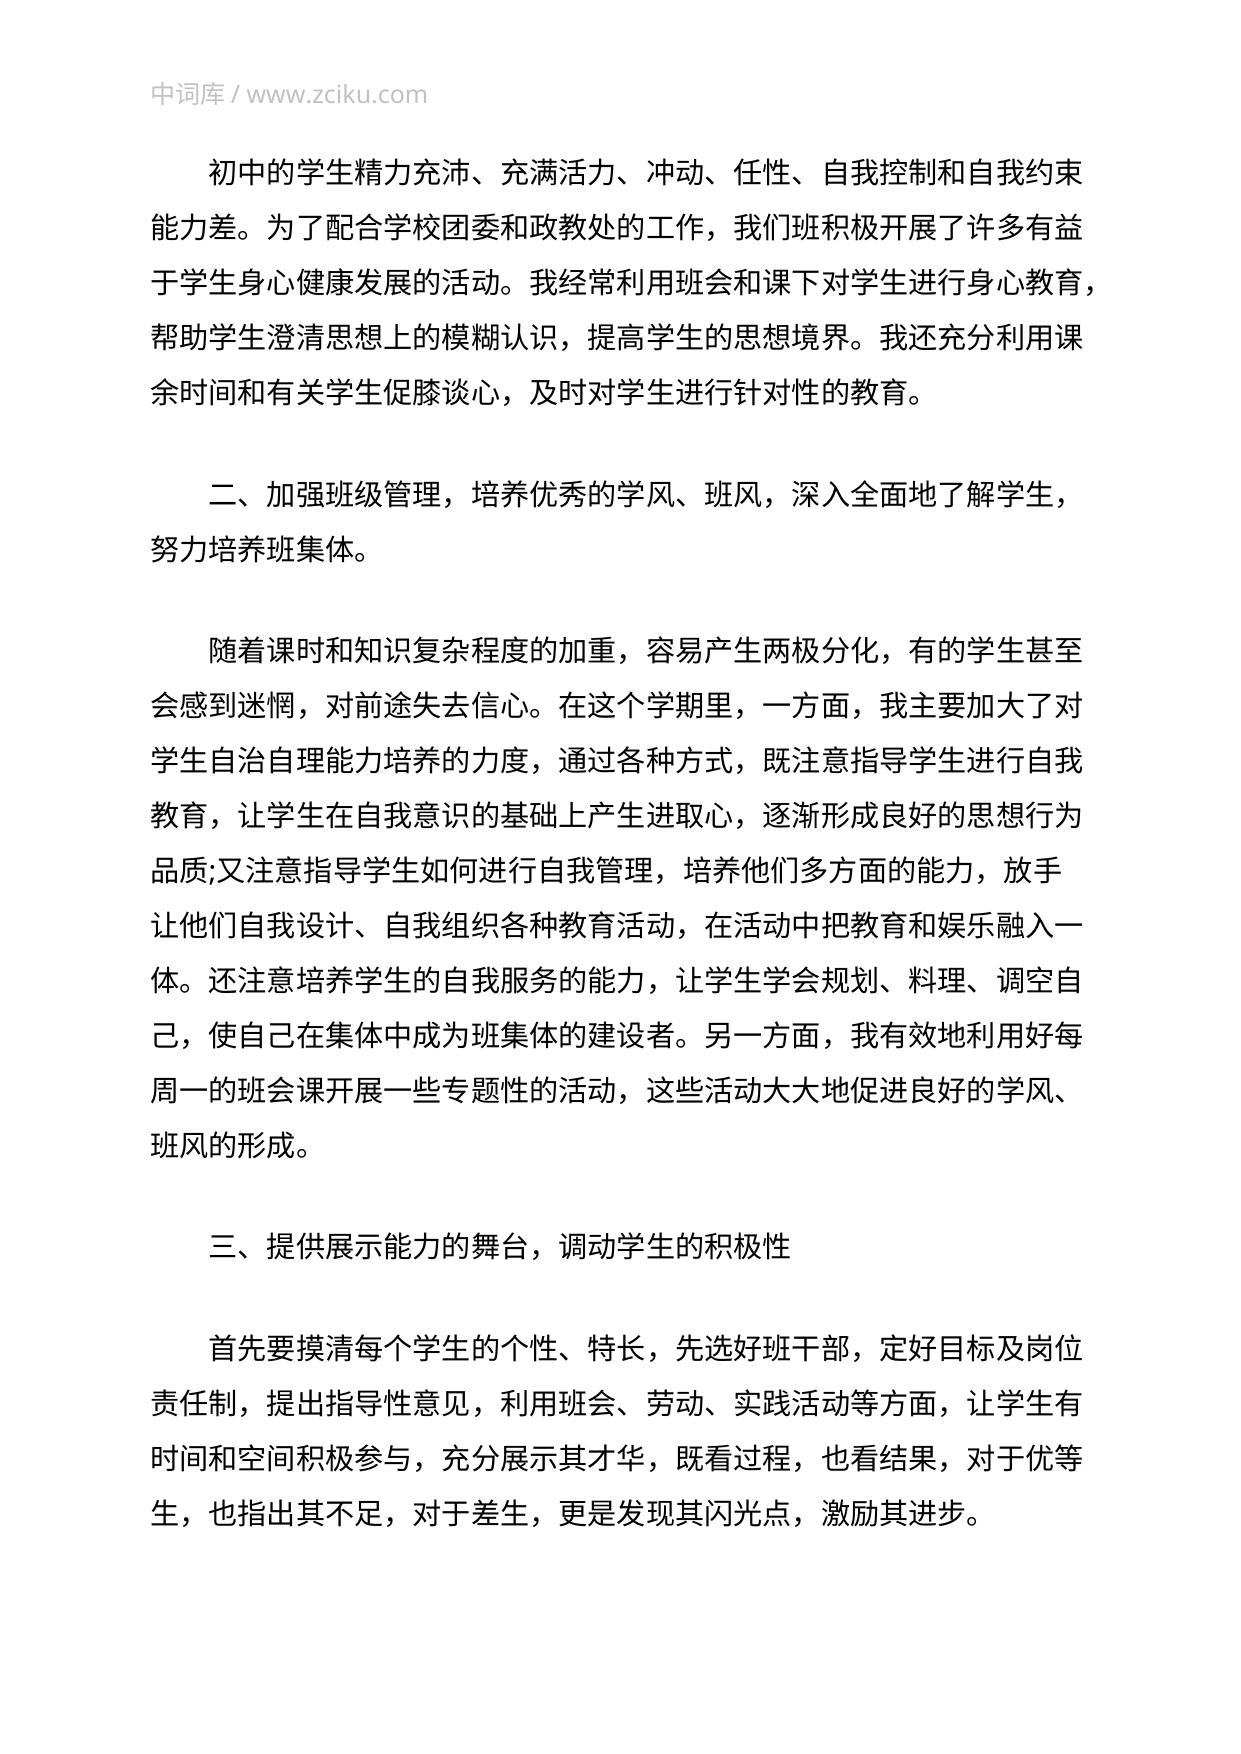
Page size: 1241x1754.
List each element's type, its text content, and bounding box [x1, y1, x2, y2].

text 二、加强班级管理，培养优秀的学风、班风，深入全面地了解学生，努力培养班集体。 [150, 471, 1090, 568]
text 初中的学生精力充沛、充满活力、冲动、任性、自我控制和自我约束能力差。为了配合学校团委和政教处的工作，我们班积极开展了许多有益于学生身心健康发展的活动。我经常利用班会和课下对学生进行身心教育，帮助学生澄清思想上的模糊认识，提高学生的思想境界。我还充分利用课余时间和有关学生促膝谈心，及时对学生进行针对性的教育。 [150, 150, 1090, 412]
text 首先要摸清每个学生的个性、特长，先选好班干部，定好目标及岗位责任制，提出指导性意见，利用班会、劳动、实践活动等方面，让学生有时间和空间积极参与，充分展示其才华，既看过程，也看结果，对于优等生，也指出其不足，对于差生，更是发现其闪光点，激励其进步。 [150, 1326, 1090, 1533]
text 三、提供展示能力的舞台，调动学生的积极性 [150, 1224, 1090, 1266]
text 随着课时和知识复杂程度的加重，容易产生两极分化，有的学生甚至会感到迷惘，对前途失去信心。在这个学期里，一方面，我主要加大了对学生自治自理能力培养的力度，通过各种方式，既注意指导学生进行自我教育，让学生在自我意识的基础上产生进取心，逐渐形成良好的思想行为品质;又注意指导学生如何进行自我管理，培养他们多方面的能力，放手让他们自我设计、自我组织各种教育活动，在活动中把教育和娱乐融入一体。还注意培养学生的自我服务的能力，让学生学会规划、料理、调空自己，使自己在集体中成为班集体的建设者。另一方面，我有效地利用好每周一的班会课开展一些专题性的活动，这些活动大大地促进良好的学风、班风的形成。 [150, 628, 1090, 1164]
